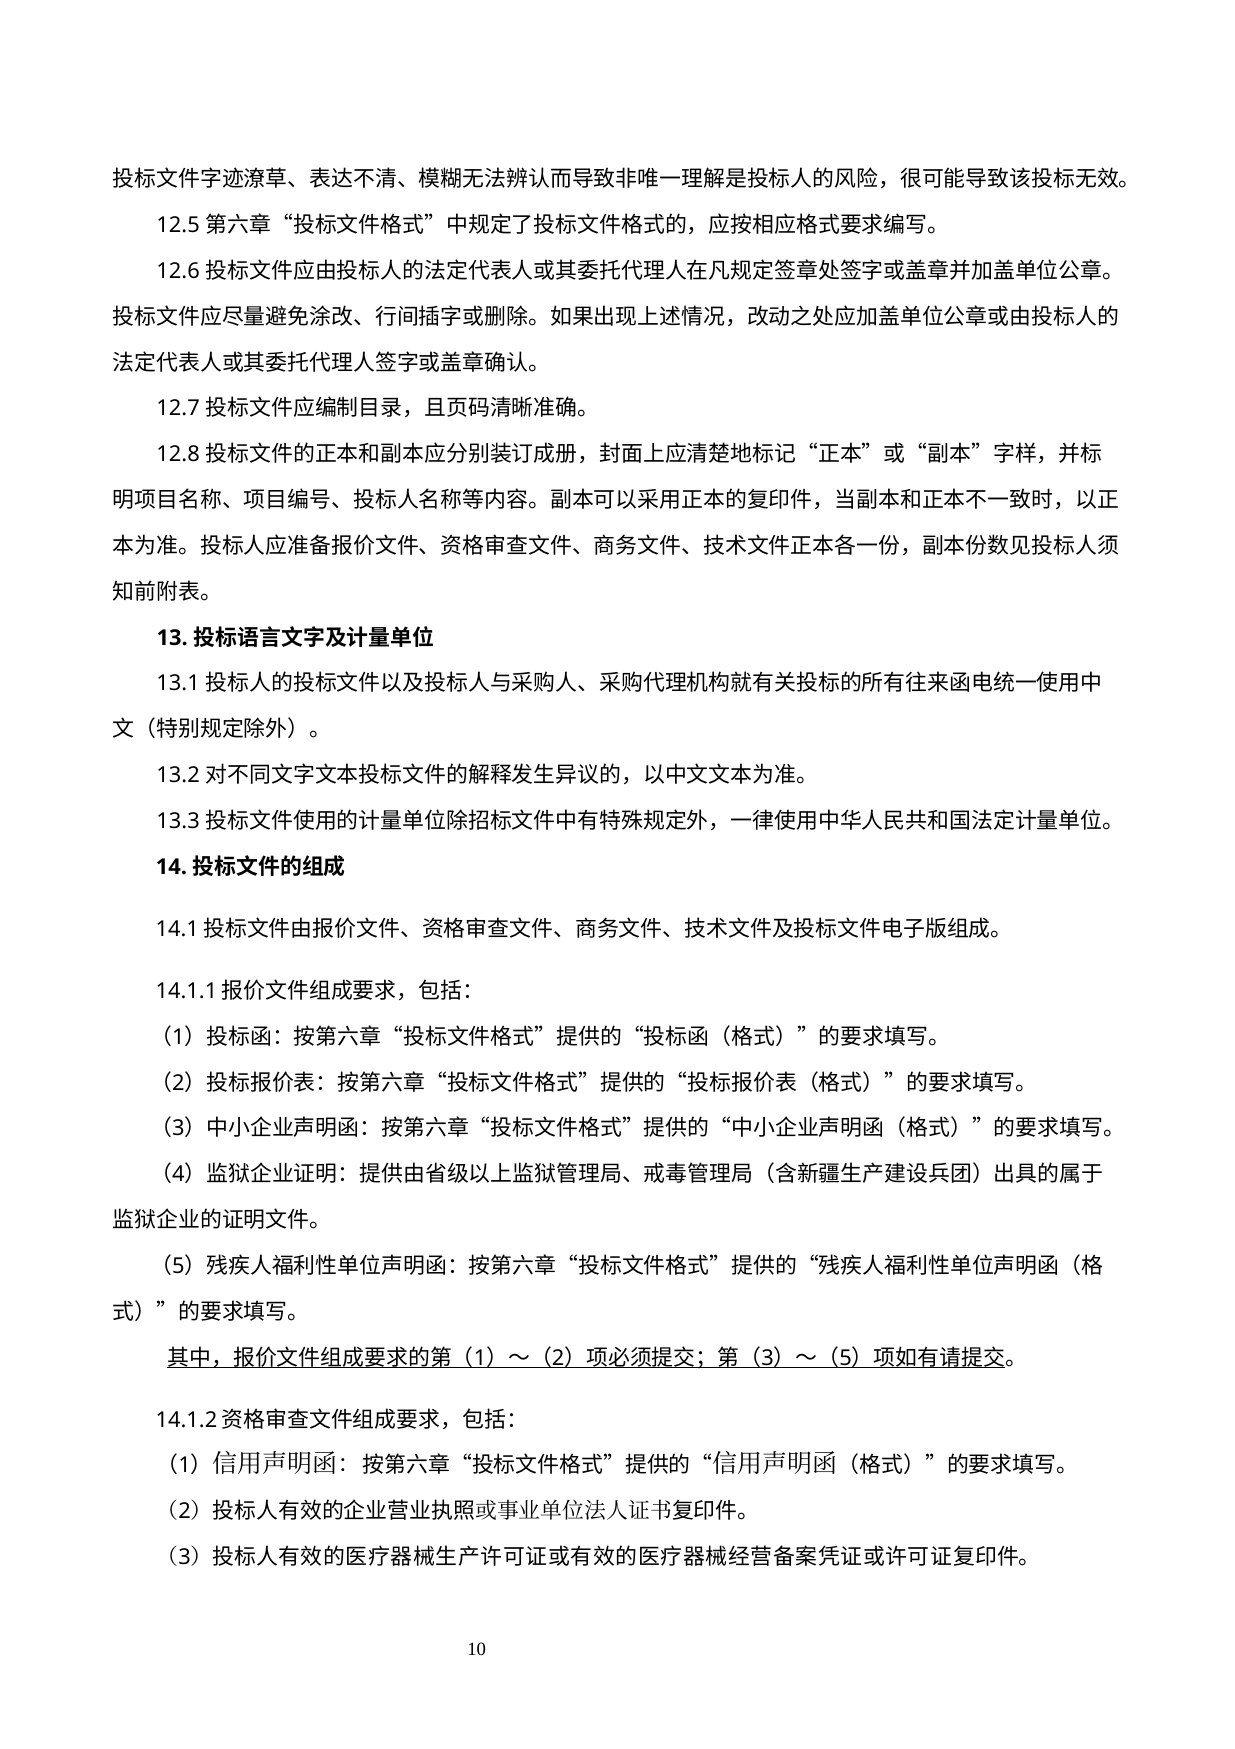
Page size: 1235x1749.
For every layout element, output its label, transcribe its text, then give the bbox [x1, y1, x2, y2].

text 13.3 投标文件使用的计量单位除招标文件中有特殊规定外，一律使用中华人民共和国法定计量单位。 [112, 792, 1122, 837]
list （3）投标人有效的医疗器械生产许可证或有效的医疗器械经营备案凭证或许可证复印件。 [112, 1528, 1122, 1574]
text （4）监狱企业证明：提供由省级以上监狱管理局、戒毒管理局（含新疆生产建设兵团）出具的属于监狱企业的证明文件。 [112, 1145, 1122, 1237]
text 12.7 投标文件应编制目录，且页码清晰准确。 [112, 379, 1122, 425]
text （2）投标报价表：按第六章“投标文件格式”提供的“投标报价表（格式）”的要求填写。 [112, 1053, 1122, 1099]
text 其中，报价文件组成要求的第（1）～（2）项必须提交；第（3）～（5）项如有请提交。 [112, 1328, 1122, 1374]
list （2）投标人有效的企业营业执照或事业单位法人证书复印件。 [112, 1482, 1122, 1528]
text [112, 150, 1122, 196]
text 14.1.2资格审查文件组成要求，包括： [112, 1390, 1122, 1436]
text 13.1 投标人的投标文件以及投标人与采购人、采购代理机构就有关投标的所有往来函电统一使用中文（特别规定除外）。 [112, 654, 1122, 746]
text 12.5 第六章“投标文件格式”中规定了投标文件格式的，应按相应格式要求编写。 [112, 196, 1122, 242]
text 13. 投标语言文字及计量单位 [112, 608, 1122, 654]
text （3）中小企业声明函：按第六章“投标文件格式”提供的“中小企业声明函（格式）”的要求填写。 [112, 1099, 1122, 1145]
text 14. 投标文件的组成 [112, 837, 1122, 883]
text （1）信用声明函：按第六章“投标文件格式”提供的“信用声明函（格式）”的要求填写。 [112, 1436, 1122, 1482]
text 14.1.1报价文件组成要求，包括： [112, 962, 1122, 1007]
text （1）投标函：按第六章“投标文件格式”提供的“投标函（格式）”的要求填写。 [112, 1007, 1122, 1053]
text 14.1投标文件由报价文件、资格审查文件、商务文件、技术文件及投标文件电子版组成。 [112, 899, 1122, 945]
text 12.8 投标文件的正本和副本应分别装订成册，封面上应清楚地标记“正本”或“副本”字样，并标明项目名称、项目编号、投标人名称等内容。副本可以采用正本的复印件，当副本和正本不一致时，以正本为准。投标人应准备报价文件、资格审查文件、商务文件、技术文件正本各一份，副本份数见投标人须知前附表。 [112, 425, 1122, 608]
text （5）残疾人福利性单位声明函：按第六章“投标文件格式”提供的“残疾人福利性单位声明函（格式）”的要求填写。 [112, 1237, 1122, 1328]
text 12.6 投标文件应由投标人的法定代表人或其委托代理人在凡规定签章处签字或盖章并加盖单位公章。投标文件应尽量避免涂改、行间插字或删除。如果出现上述情况，改动之处应加盖单位公章或由投标人的法定代表人或其委托代理人签字或盖章确认。 [112, 242, 1122, 379]
text 13.2 对不同文字文本投标文件的解释发生异议的，以中文文本为准。 [112, 746, 1122, 792]
